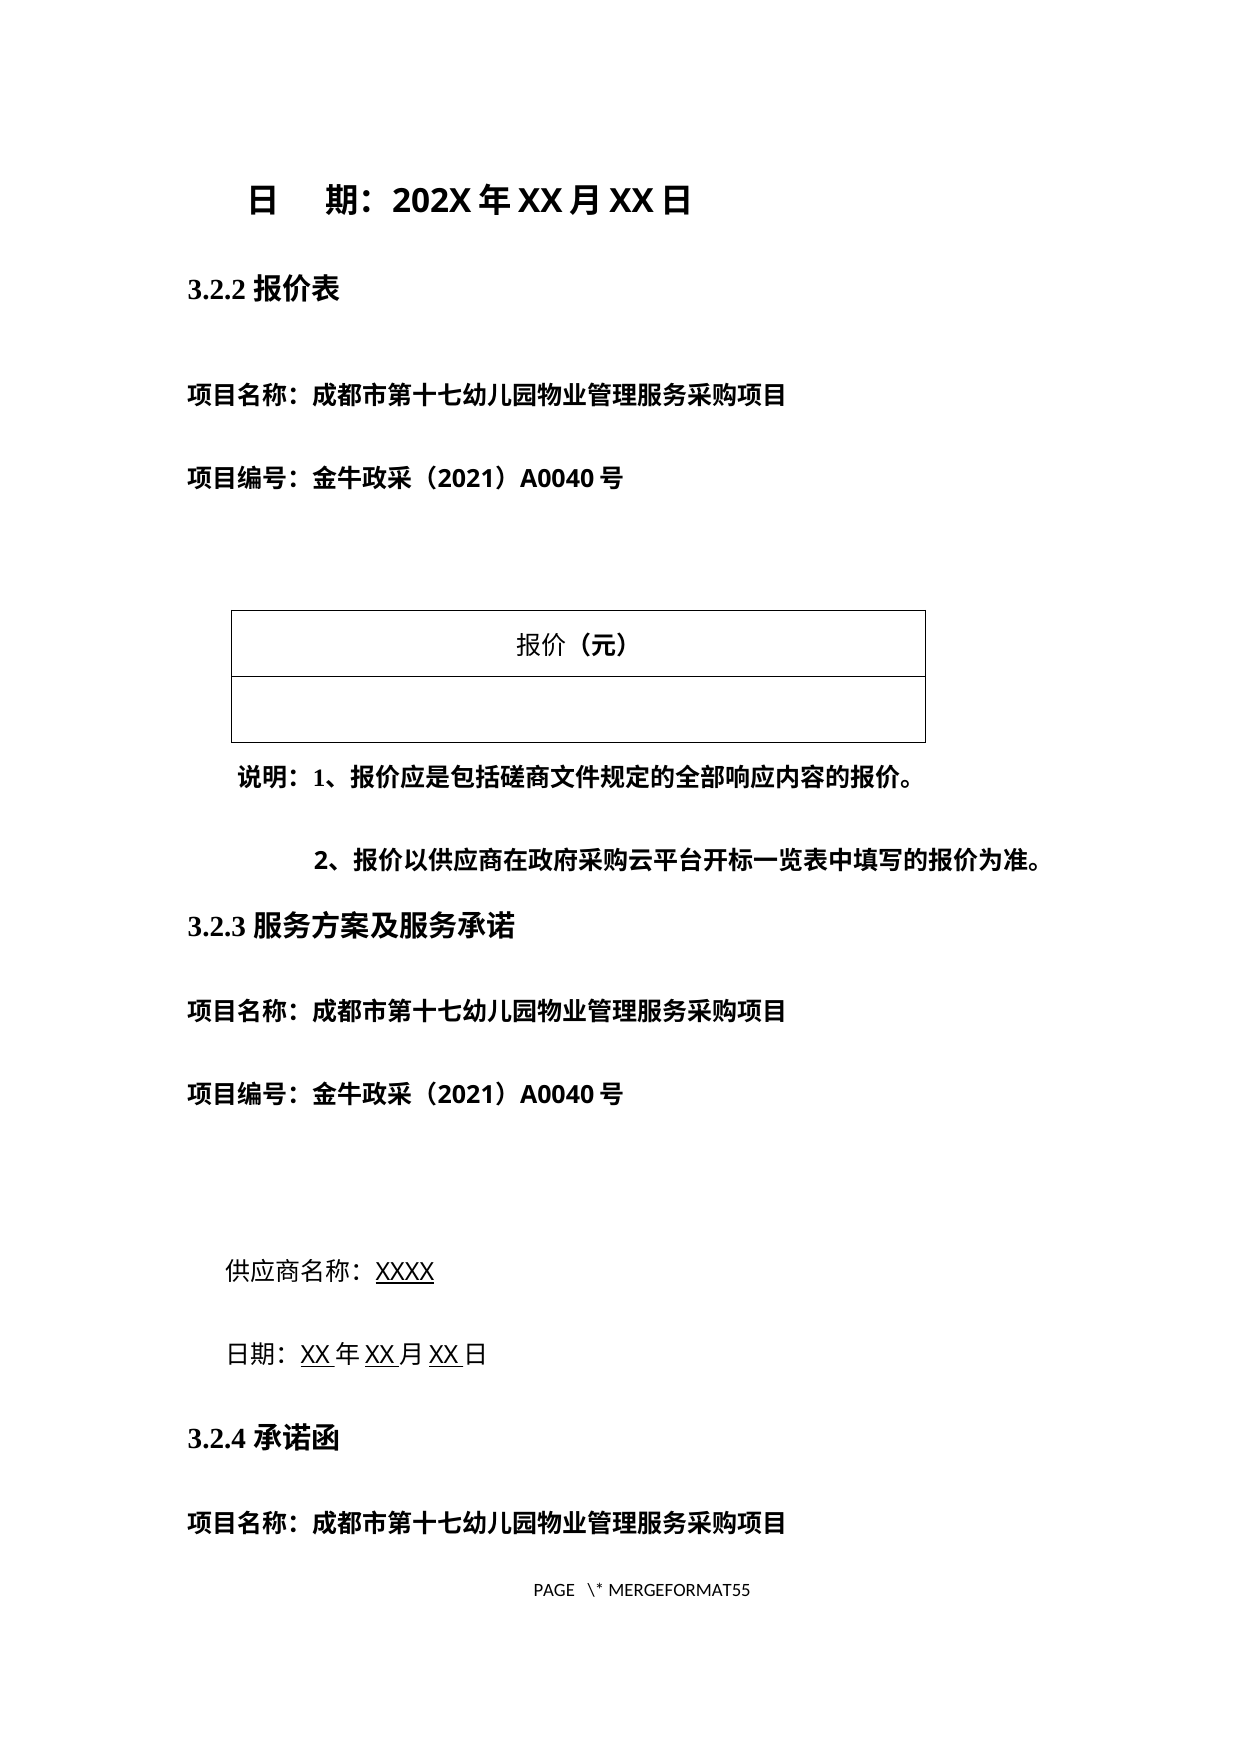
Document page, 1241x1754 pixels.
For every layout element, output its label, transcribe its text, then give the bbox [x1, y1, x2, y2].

table_header 报价（元） [232, 611, 925, 676]
text 项目名称：成都市第十七幼儿园物业管理服务采购项目 [187, 1489, 1053, 1554]
table_cell [232, 677, 925, 742]
text 说明：1、报价应是包括磋商文件规定的全部响应内容的报价。 [187, 743, 1053, 808]
subtitle 服务方案及服务承诺 [187, 891, 1053, 956]
subtitle 报价表 [187, 254, 1053, 319]
text 2、报价以供应商在政府采购云平台开标一览表中填写的报价为准。 [187, 826, 1053, 891]
text 供应商名称：XXXX [187, 1237, 1053, 1302]
text 项目编号：金牛政采（2021）A0040号 [187, 444, 1053, 509]
text 项目名称：成都市第十七幼儿园物业管理服务采购项目 [187, 977, 1053, 1042]
text 日 期：202X年XX月XX日 [187, 165, 1053, 230]
text 项目名称：成都市第十七幼儿园物业管理服务采购项目 [187, 361, 1053, 426]
subtitle 承诺函 [187, 1403, 1053, 1468]
text 日期：XX年XX月XX日 [187, 1320, 1053, 1385]
text 项目编号：金牛政采（2021）A0040号 [187, 1060, 1053, 1125]
